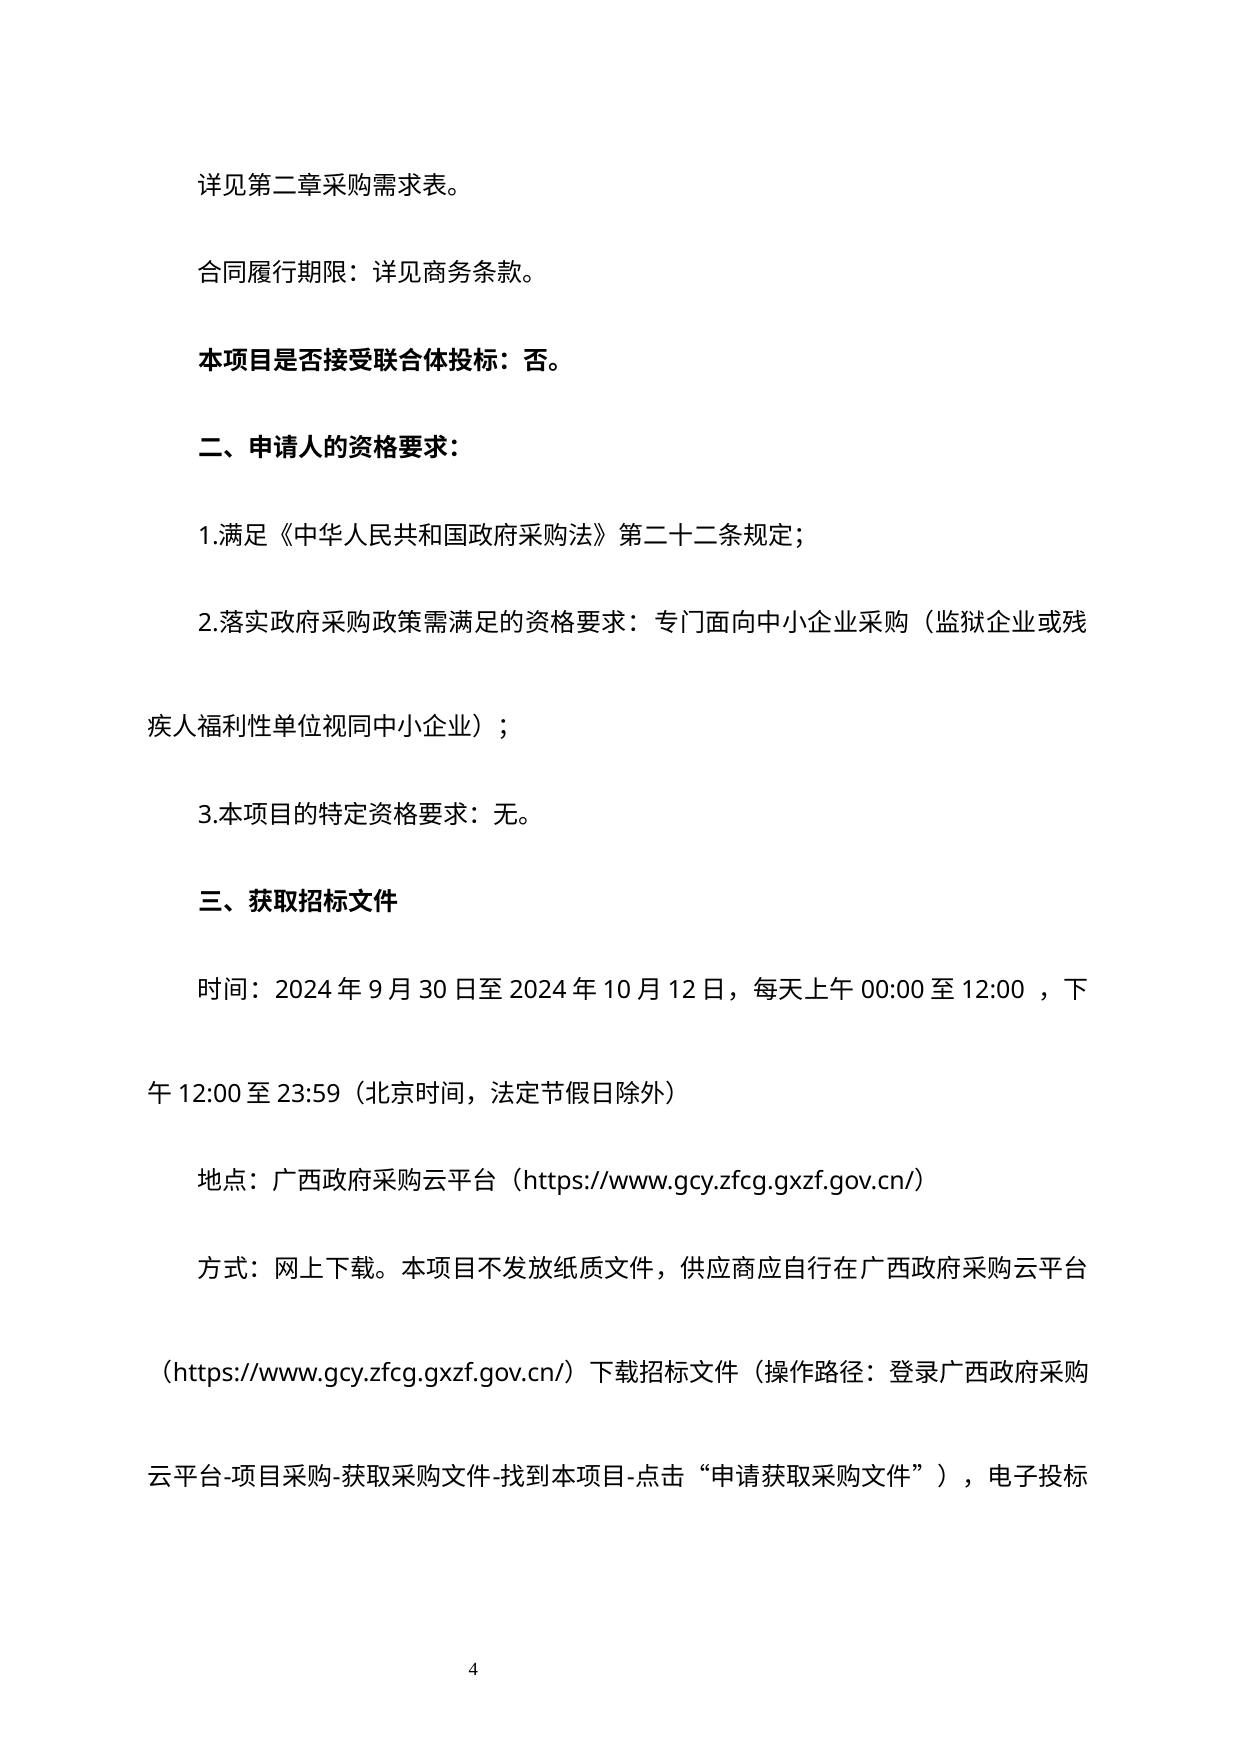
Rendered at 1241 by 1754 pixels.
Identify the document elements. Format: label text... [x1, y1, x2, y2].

text 详见第二章采购需求表。 [148, 148, 1089, 218]
text 二、申请人的资格要求： [148, 411, 1089, 480]
text 本项目是否接受联合体投标：否。 [148, 323, 1089, 393]
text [148, 1232, 1089, 1509]
text 地点：广西政府采购云平台（https://www.gcy.zfcg.gxzf.gov.cn/） [148, 1144, 1089, 1213]
text 2.落实政府采购政策需满足的资格要求：专门面向中小企业采购（监狱企业或残疾人福利性单位视同中小企业）； [148, 586, 1089, 759]
text 3.本项目的特定资格要求：无。 [148, 778, 1089, 847]
text 三、获取招标文件 [148, 865, 1089, 934]
text 时间：2024年9月30日至2024年10月12日，每天上午00:00至12:00 ，下午12:00至23:59（北京时间，法定节假日除外） [148, 953, 1089, 1126]
text 1.满足《中华人民共和国政府采购法》第二十二条规定； [148, 498, 1089, 568]
text 合同履行期限：详见商务条款。 [148, 236, 1089, 305]
